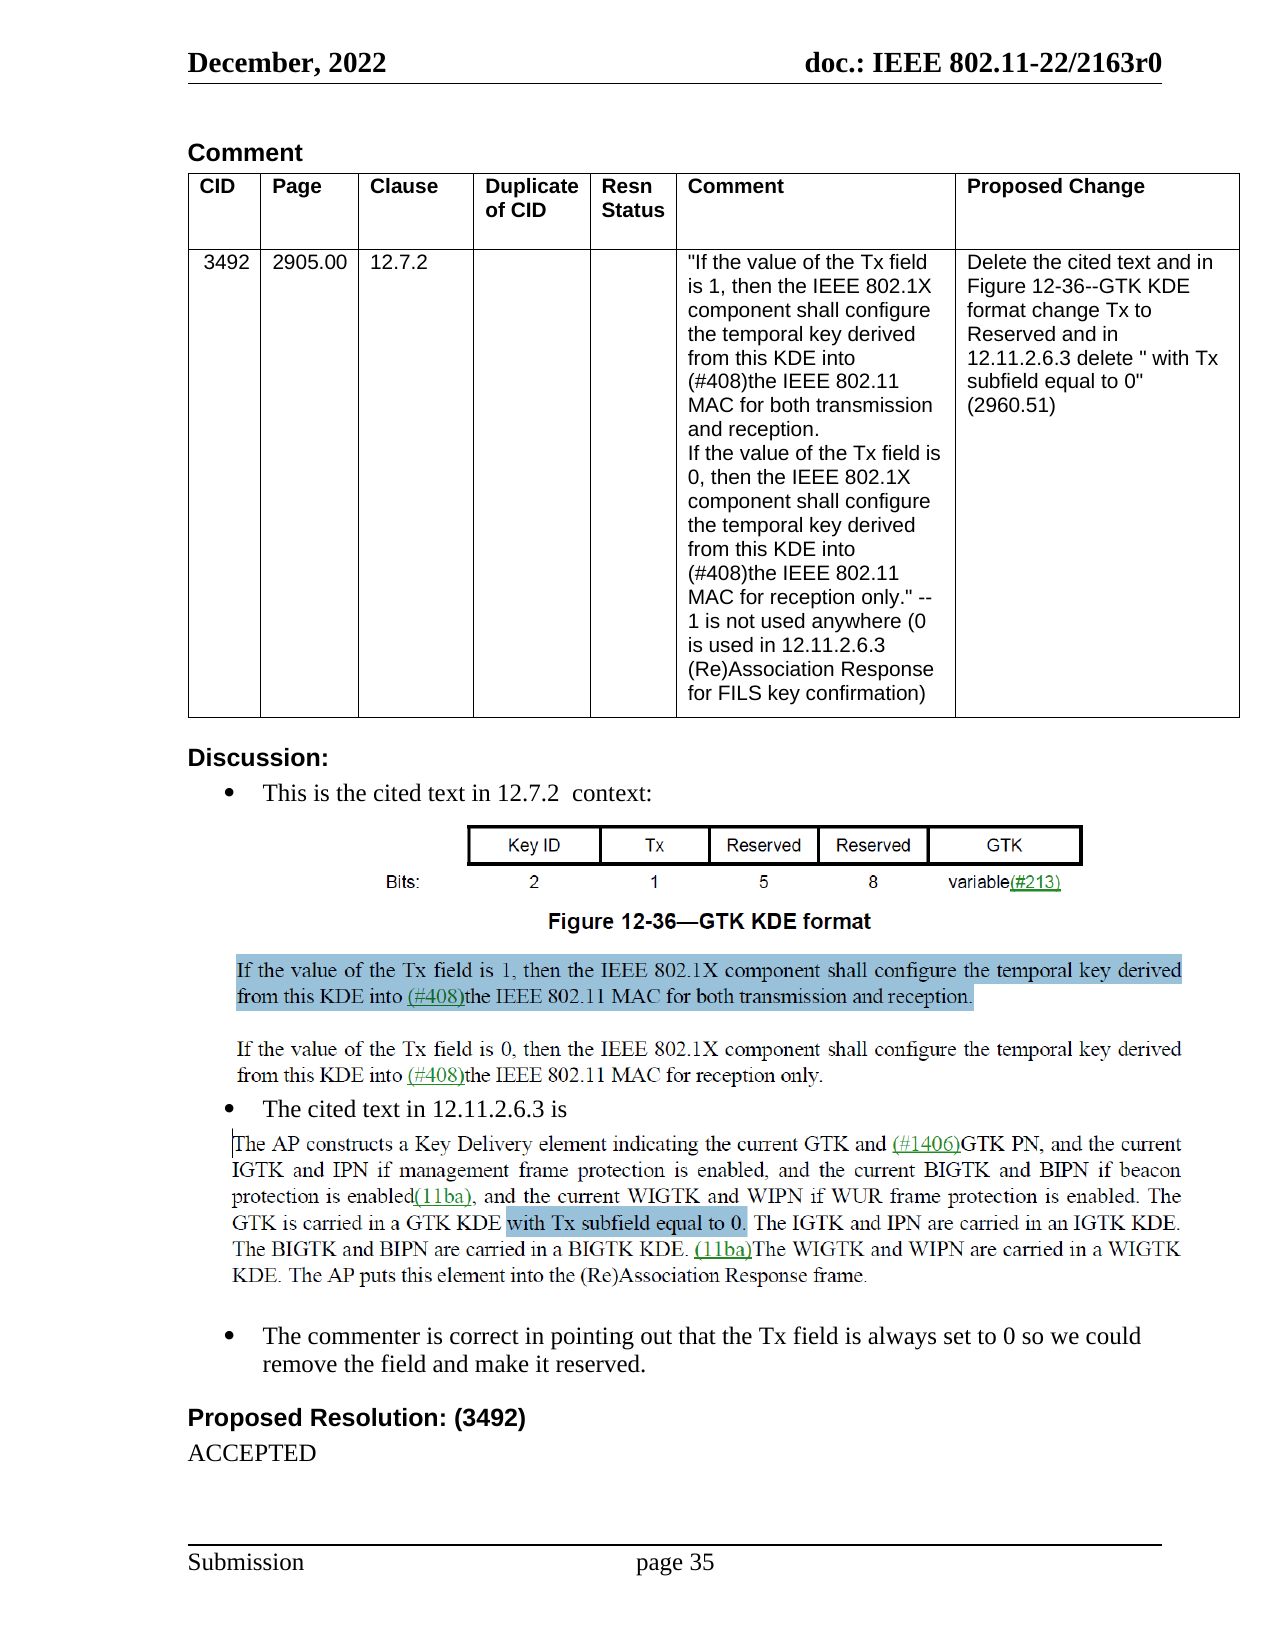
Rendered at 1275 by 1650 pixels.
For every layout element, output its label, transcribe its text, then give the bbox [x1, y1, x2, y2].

table_cell 12.7.2 [359, 250, 473, 717]
table_header Page [261, 174, 358, 248]
picture [225, 1122, 1200, 1292]
picture [225, 807, 1200, 1094]
table_cell 2905.00 [261, 250, 358, 717]
table_header CID [189, 174, 260, 248]
table_cell "If the value of the Tx field is 1, then the IEEE 802.1X component shall configure the temporal key derived from this KDE into (#408)the IEEE 802.11 MAC for both transmission and reception. If the value of the Tx field is 0, then the IEEE 802.1X component shall configure the temporal key derived from this KDE into (#408)the IEEE 802.11 MAC for reception only." -- 1 is not used anywhere (0 is used in 12.11.2.6.3 (Re)Association Response for FILS key confirmation) [677, 250, 955, 717]
list This is the cited text in 12.7.2 context: [225, 778, 1162, 807]
table_header Clause [359, 174, 473, 248]
subtitle Comment [187, 137, 1162, 166]
table_header Proposed Change [956, 174, 1239, 248]
table_header Resn Status [591, 174, 676, 248]
table_cell 3492 [189, 250, 260, 717]
table_header Duplicate of CID [474, 174, 590, 248]
table_cell Delete the cited text and in Figure 12-36--GTK KDE format change Tx to Reserved and in 12.11.2.6.3 delete " with Tx subfield equal to 0" (2960.51) [956, 250, 1239, 717]
list The cited text in 12.11.2.6.3 is [225, 1094, 1162, 1122]
subtitle Proposed Resolution: (3492) [187, 1403, 1162, 1432]
text ACCEPTED [187, 1438, 1162, 1467]
table_header Comment [677, 174, 955, 248]
table_cell [474, 250, 590, 717]
list The commenter is correct in pointing out that the Tx field is always set to 0 so we could remove the field and make it reserved. [225, 1321, 1162, 1378]
table_cell [591, 250, 676, 717]
subtitle Discussion: [187, 743, 1162, 772]
